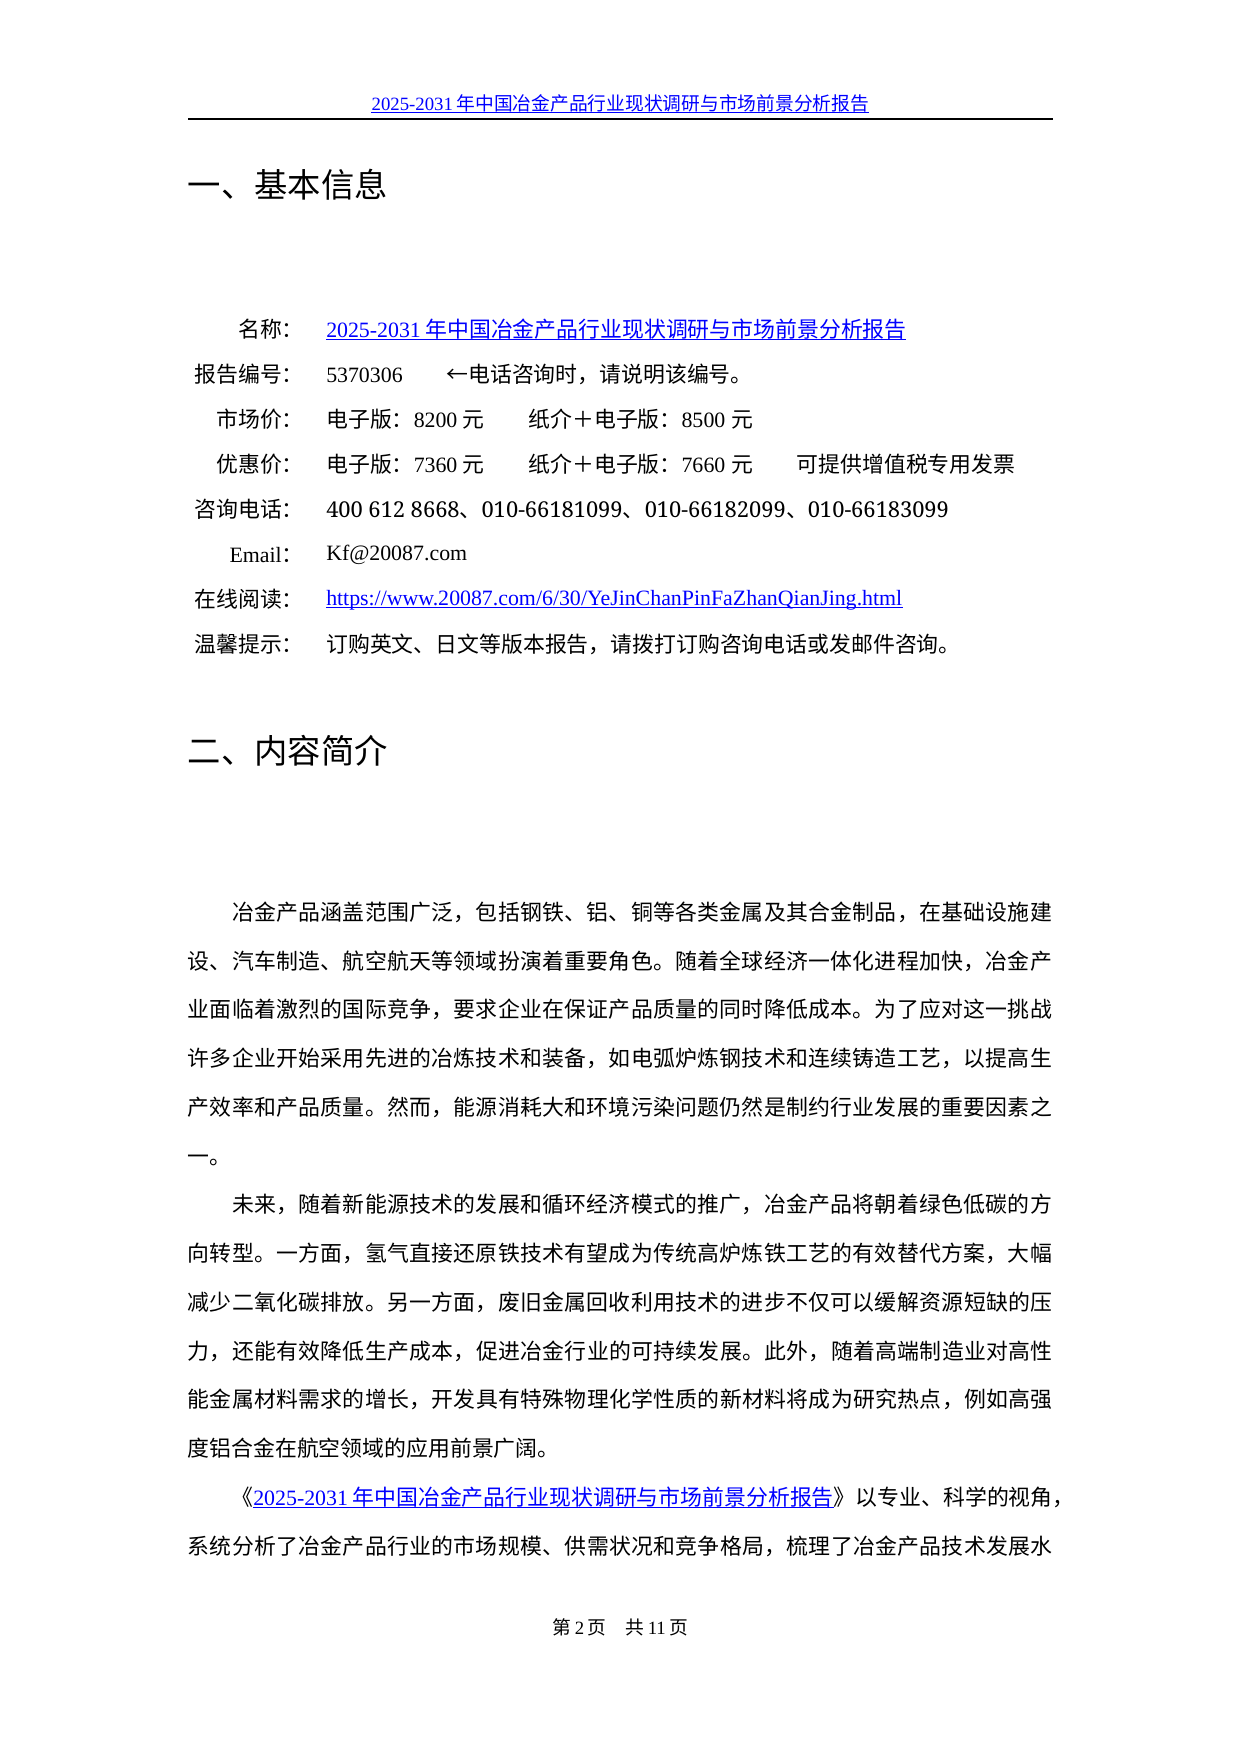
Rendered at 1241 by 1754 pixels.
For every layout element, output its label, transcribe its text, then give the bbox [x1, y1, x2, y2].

table_cell 电子版：8200 元 纸介＋电子版：8500 元 [315, 402, 1073, 447]
title 一、基本信息 [187, 150, 1053, 215]
table_cell 电子版：7360 元 纸介＋电子版：7660 元 可提供增值税专用发票 [315, 447, 1073, 492]
table_cell 咨询电话： [167, 492, 315, 537]
table_cell 订购英文、日文等版本报告，请拨打订购咨询电话或发邮件咨询。 [315, 627, 1073, 672]
table_cell 市场价： [167, 402, 315, 447]
table_cell 5370306 ←电话咨询时，请说明该编号。 [315, 357, 1073, 402]
table_cell 温馨提示： [167, 627, 315, 672]
table_cell 优惠价： [167, 447, 315, 492]
table_cell Kf@20087.com [315, 537, 1073, 582]
table_cell Email： [167, 537, 315, 582]
table_cell 在线阅读： [167, 582, 315, 627]
table_header 名称： [167, 312, 315, 357]
table_header 2025-2031年中国冶金产品行业现状调研与市场前景分析报告 [315, 312, 1073, 357]
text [187, 894, 1053, 1561]
table_cell 报告编号： [167, 357, 315, 402]
table_cell [315, 582, 1073, 627]
title 二、内容简介 [187, 717, 1053, 782]
table_cell 400 612 8668、010-66181099、010-66182099、010-66183099 [315, 492, 1073, 537]
